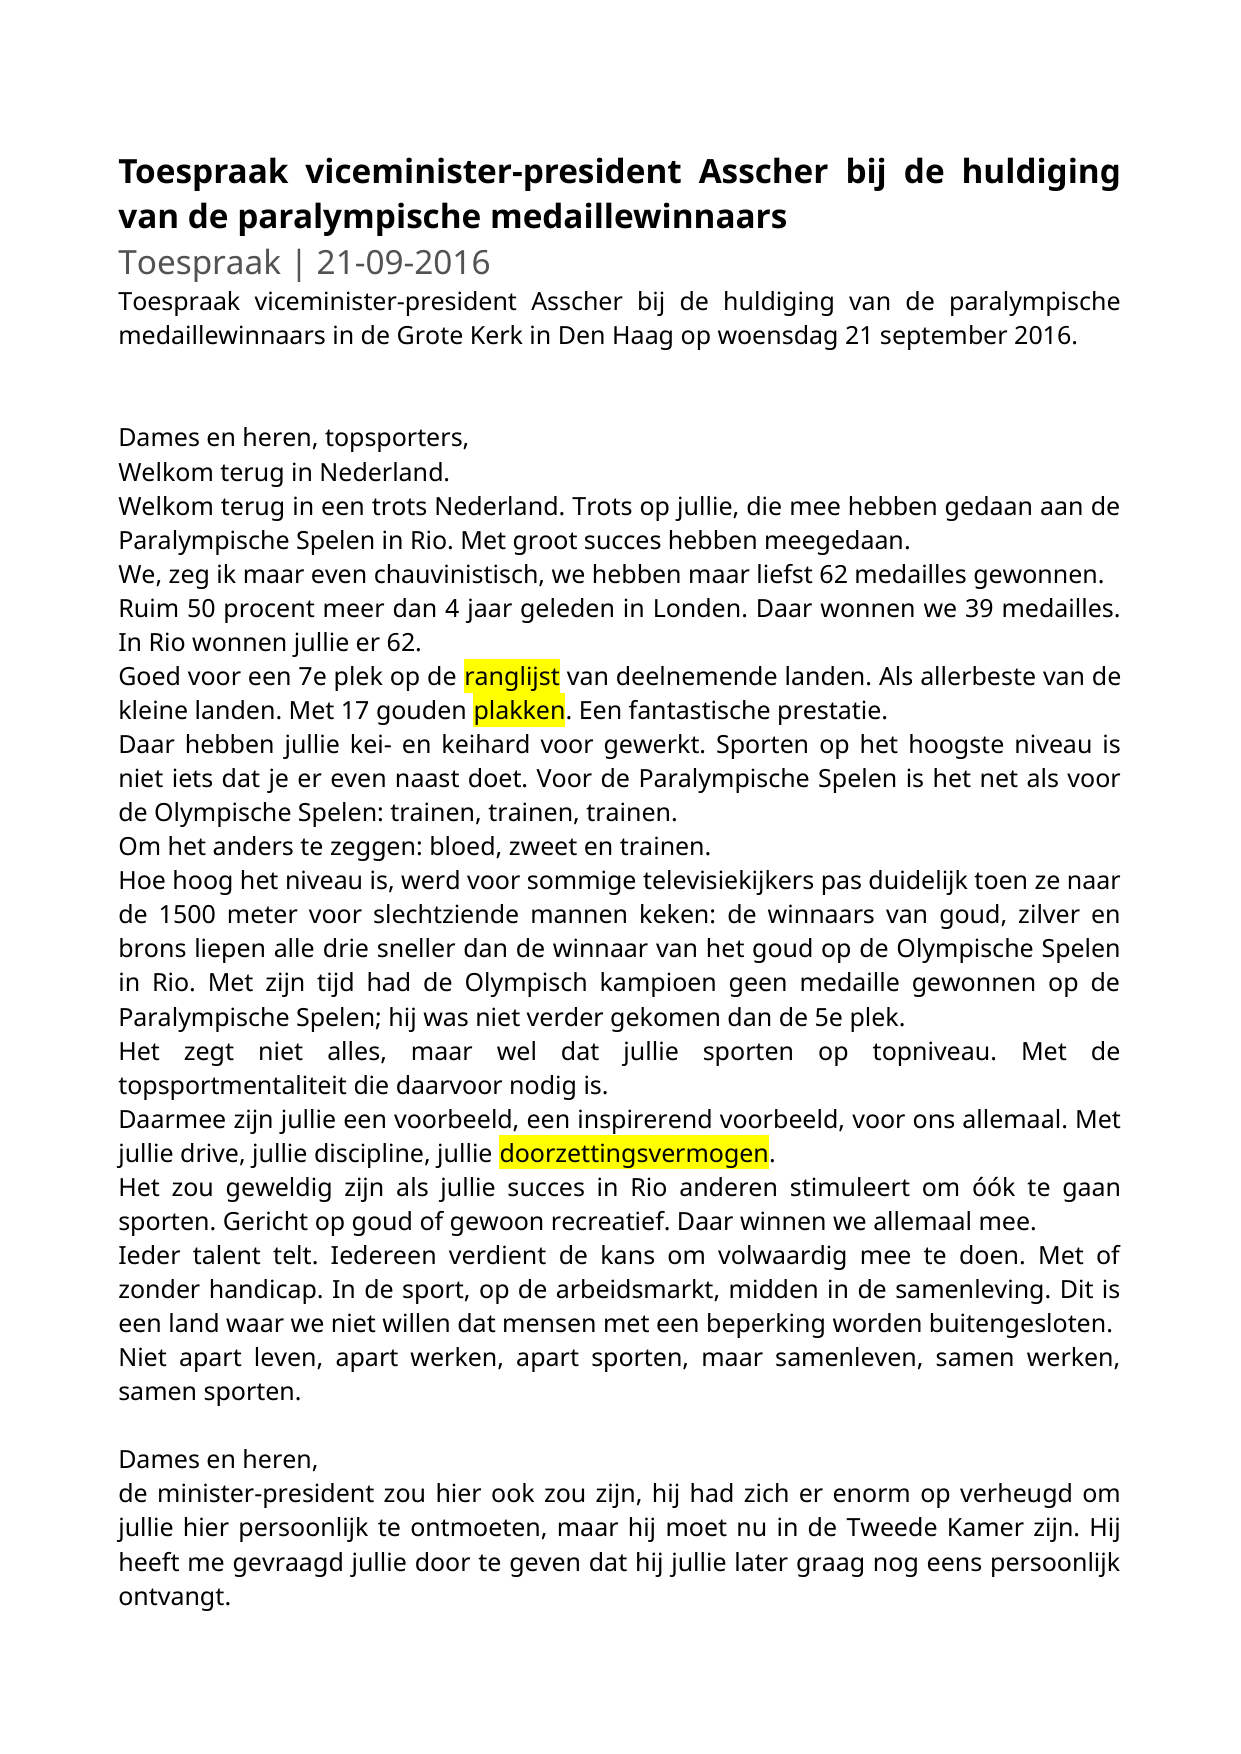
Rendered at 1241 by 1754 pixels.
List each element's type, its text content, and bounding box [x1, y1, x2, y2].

text We, zeg ik maar even chauvinistisch, we hebben maar liefst 62 medailles gewonnen. [118, 556, 1122, 590]
text de minister-president zou hier ook zou zijn, hij had zich er enorm op verheugd om jullie hier persoonlijk te ontmoeten, maar hij moet nu in de Tweede Kamer zijn. Hij heeft me gevraagd jullie door te geven dat hij jullie later graag nog eens persoonlijk ontvangt. [118, 1476, 1122, 1612]
text Hoe hoog het niveau is, werd voor sommige televisiekijkers pas duidelijk toen ze naar de 1500 meter voor slechtziende mannen keken: de winnaars van goud, zilver en brons liepen alle drie sneller dan de winnaar van het goud op de Olympische Spelen in Rio. Met zijn tijd had de Olympisch kampioen geen medaille gewonnen op de Paralympische Spelen; hij was niet verder gekomen dan de 5e plek. [118, 863, 1122, 1033]
text Daarmee zijn jullie een voorbeeld, een inspirerend voorbeeld, voor ons allemaal. Met jullie drive, jullie discipline, jullie doorzettingsvermogen. [118, 1101, 1122, 1169]
text Het zou geweldig zijn als jullie succes in Rio anderen stimuleert om óók te gaan sporten. Gericht op goud of gewoon recreatief. Daar winnen we allemaal mee. [118, 1169, 1122, 1238]
text Welkom terug in een trots Nederland. Trots op jullie, die mee hebben gedaan aan de Paralympische Spelen in Rio. Met groot succes hebben meegedaan. [118, 488, 1122, 556]
text Goed voor een 7e plek op de ranglijst van deelnemende landen. Als allerbeste van de kleine landen. Met 17 gouden plakken. Een fantastische prestatie. [118, 658, 1122, 727]
text Toespraak viceminister-president Asscher bij de huldiging van de paralympische medaillewinnaars in de Grote Kerk in Den Haag op woensdag 21 september 2016. [118, 284, 1122, 352]
text Toespraak | 21-09-2016 [118, 238, 1122, 284]
text Welkom terug in Nederland. [118, 454, 1122, 488]
text Om het anders te zeggen: bloed, zweet en trainen. [118, 829, 1122, 863]
text Het zegt niet alles, maar wel dat jullie sporten op topniveau. Met de topsportmentaliteit die daarvoor nodig is. [118, 1033, 1122, 1101]
text Niet apart leven, apart werken, apart sporten, maar samenleven, samen werken, samen sporten. [118, 1340, 1122, 1408]
text Toespraak viceminister-president Asscher bij de huldiging van de paralympische medaillewinnaars [118, 148, 1122, 238]
text Dames en heren, topsporters, [118, 420, 1122, 454]
text Dames en heren, [118, 1442, 1122, 1476]
text Ruim 50 procent meer dan 4 jaar geleden in Londen. Daar wonnen we 39 medailles. In Rio wonnen jullie er 62. [118, 590, 1122, 658]
text Daar hebben jullie kei- en keihard voor gewerkt. Sporten op het hoogste niveau is niet iets dat je er even naast doet. Voor de Paralympische Spelen is het net als voor de Olympische Spelen: trainen, trainen, trainen. [118, 727, 1122, 829]
text Ieder talent telt. Iedereen verdient de kans om volwaardig mee te doen. Met of zonder handicap. In de sport, op de arbeidsmarkt, midden in de samenleving. Dit is een land waar we niet willen dat mensen met een beperking worden buitengesloten. [118, 1238, 1122, 1340]
